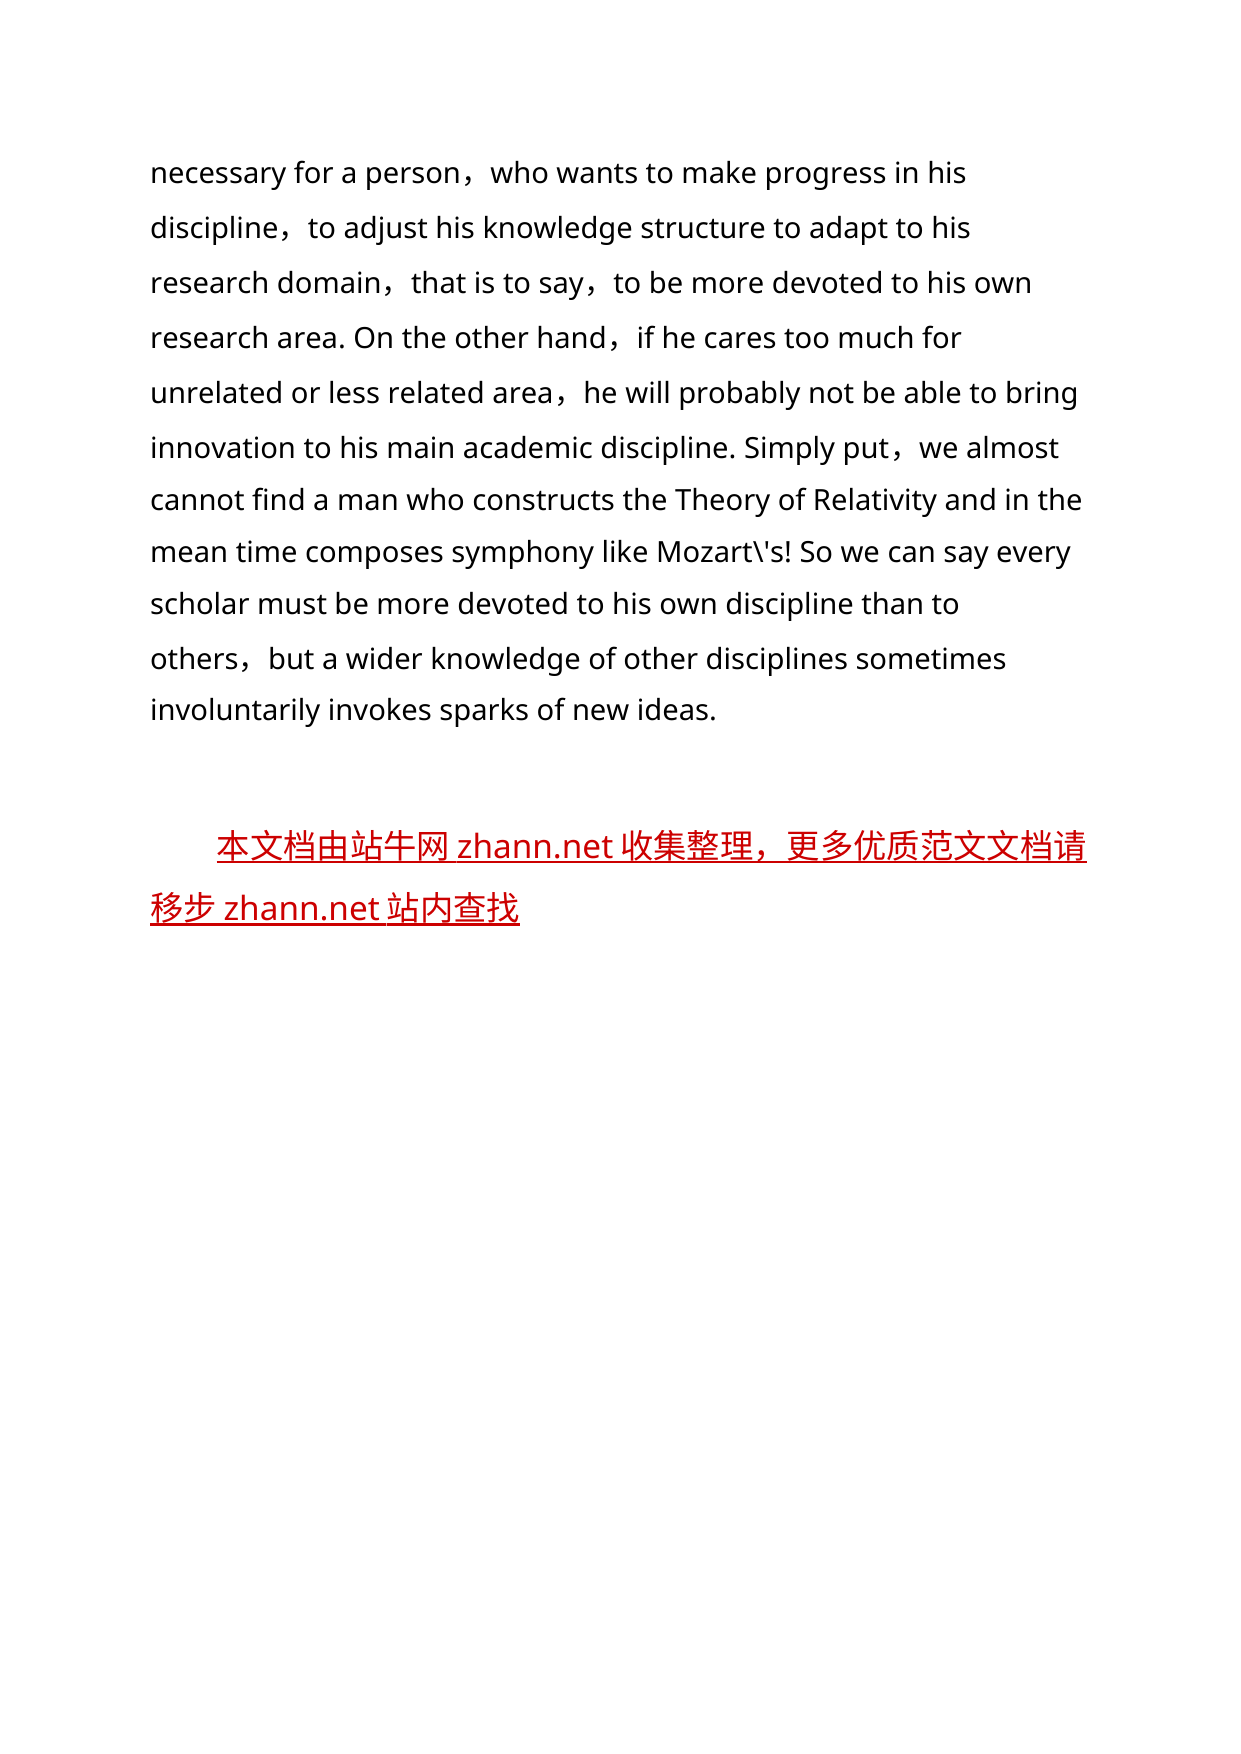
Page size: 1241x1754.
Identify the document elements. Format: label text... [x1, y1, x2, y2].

text 本文档由站牛网zhann.net收集整理，更多优质范文文档请移步zhann.net站内查找 [150, 819, 1090, 931]
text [150, 150, 1090, 729]
